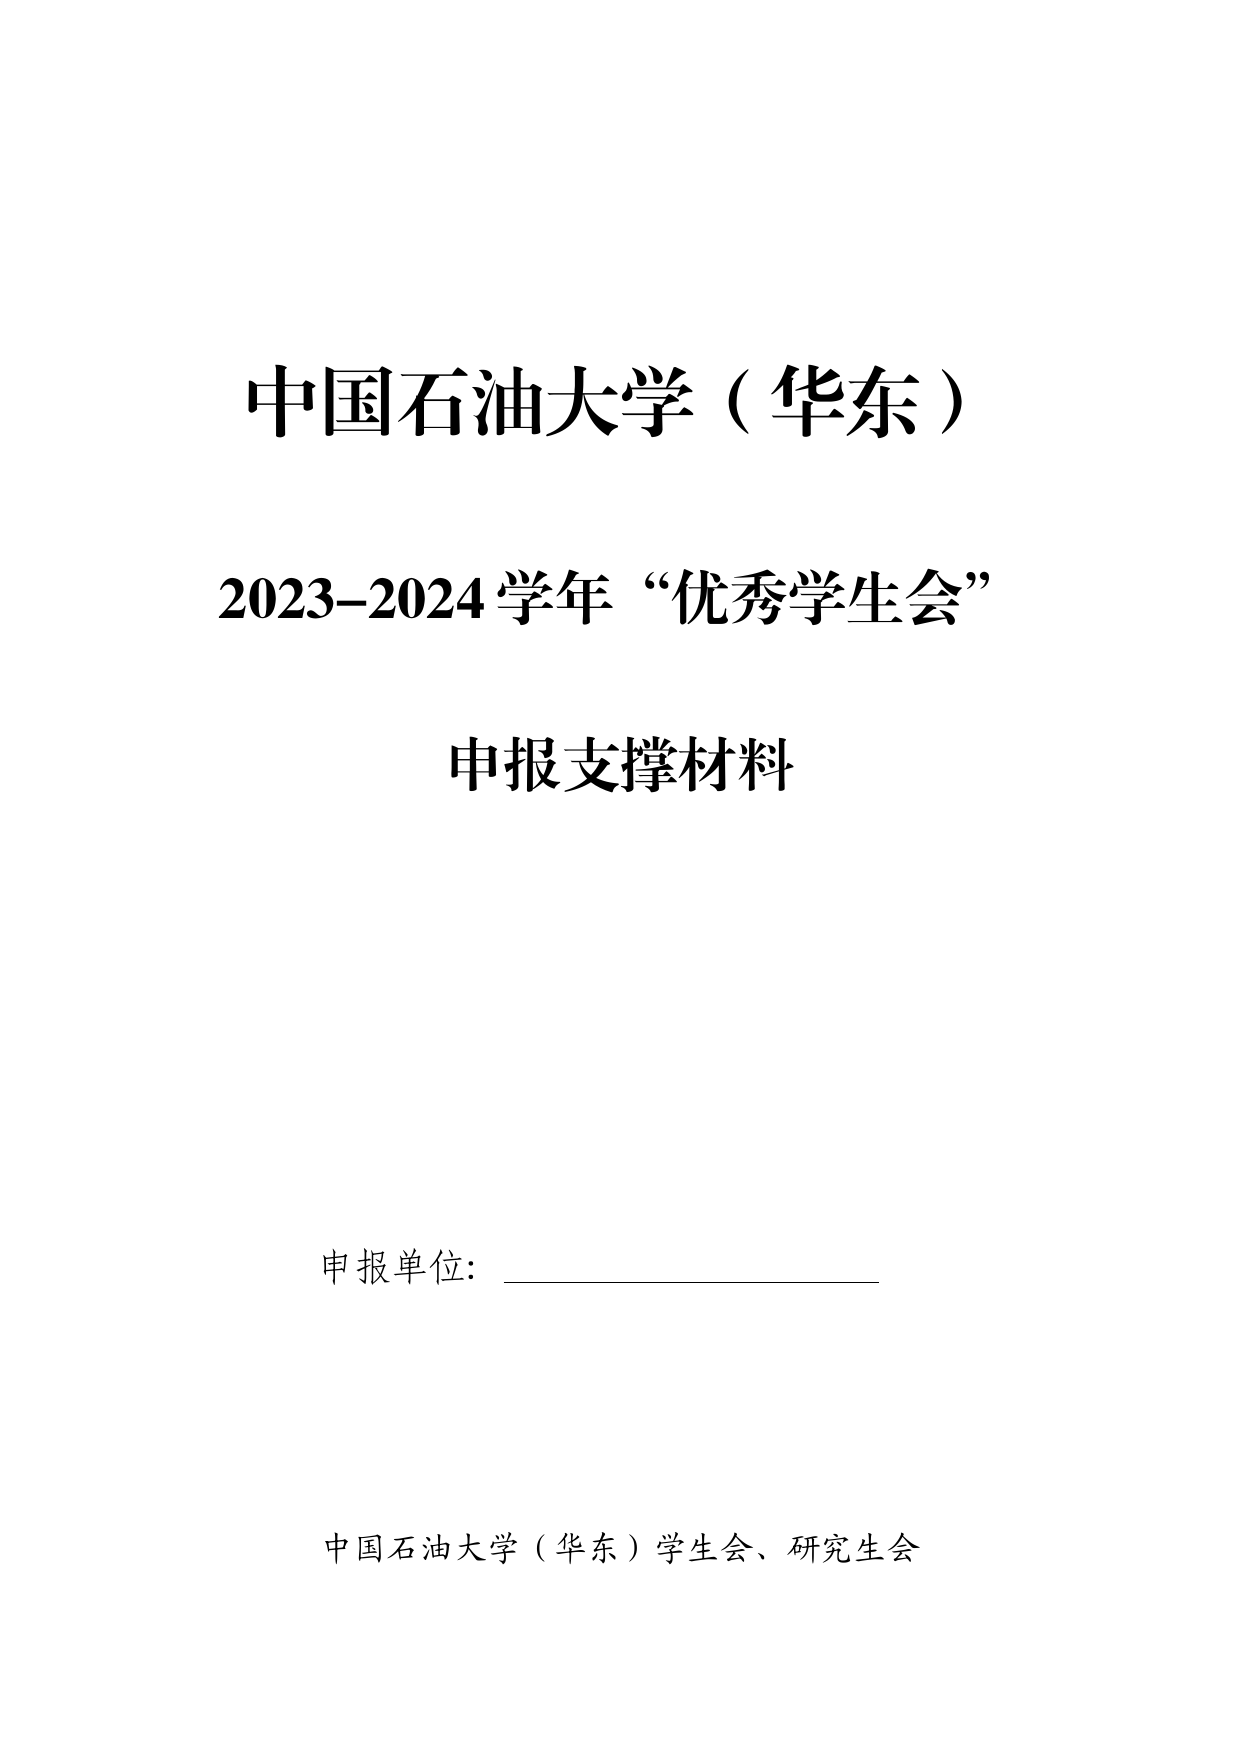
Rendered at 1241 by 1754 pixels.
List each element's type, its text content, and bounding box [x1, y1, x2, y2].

text 申报单位: [187, 1243, 1053, 1285]
text 中国石油大学（华东） [187, 357, 1053, 454]
text 2023-2024学年“优秀学生会” [187, 552, 1053, 649]
text 中国石油大学（华东）学生会、研究生会 [187, 1509, 1053, 1565]
text 申报支撑材料 [187, 719, 1053, 816]
